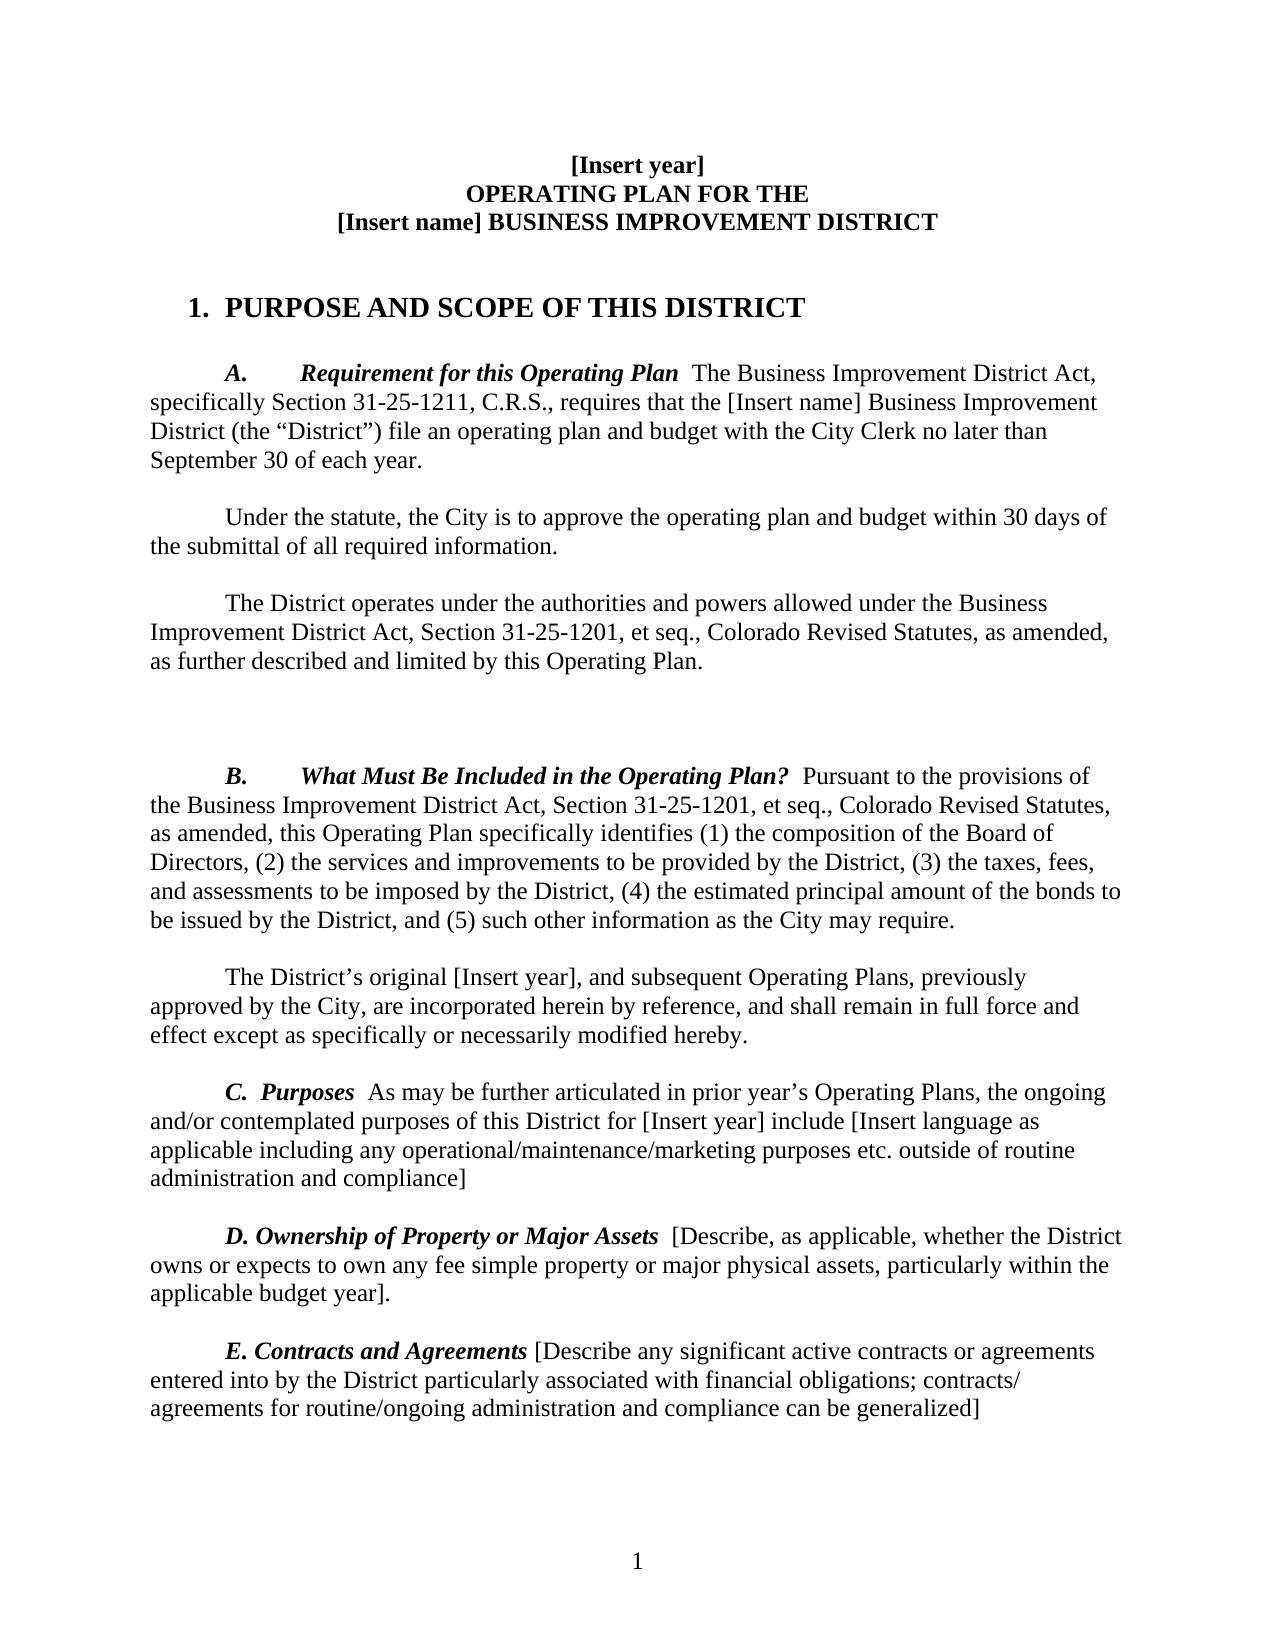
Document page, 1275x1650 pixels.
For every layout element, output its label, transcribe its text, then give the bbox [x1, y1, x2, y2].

text OPERATING PLAN FOR THE [150, 179, 1125, 207]
text Under the statute, the City is to approve the operating plan and budget within 30 days of the submittal of all required information. [150, 502, 1125, 560]
subtitle PURPOSE AND SCOPE OF THIS DISTRICT [187, 290, 1125, 323]
text C. Purposes As may be further articulated in prior year’s Operating Plans, the ongoing and/or contemplated purposes of this District for [Insert year] include [Insert language as applicable including any operational/maintenance/marketing purposes etc. outside of routine administration and compliance] [150, 1077, 1125, 1192]
text [Insert year] [150, 150, 1125, 179]
text D. Ownership of Property or Major Assets [Describe, as applicable, whether the District owns or expects to own any fee simple property or major physical assets, particularly within the applicable budget year]. [150, 1221, 1125, 1307]
text The District’s original [Insert year], and subsequent Operating Plans, previously approved by the City, are incorporated herein by reference, and shall remain in full force and effect except as specifically or necessarily modified hereby. [150, 962, 1125, 1048]
text [Insert name] BUSINESS IMPROVEMENT DISTRICT [150, 207, 1125, 236]
text A. Requirement for this Operating Plan The Business Improvement District Act, specifically Section 31-25-1211, C.R.S., requires that the [Insert name] Business Improvement District (the “District”) file an operating plan and budget with the City Clerk no later than September 30 of each year. [150, 358, 1125, 473]
text The District operates under the authorities and powers allowed under the Business Improvement District Act, Section 31-25-1201, et seq., Colorado Revised Statutes, as amended, as further described and limited by this Operating Plan. [150, 588, 1125, 675]
text E. Contracts and Agreements [Describe any significant active contracts or agreements entered into by the District particularly associated with financial obligations; contracts/ agreements for routine/ongoing administration and compliance can be generalized] [150, 1336, 1125, 1422]
text B. What Must Be Included in the Operating Plan? Pursuant to the provisions of the Business Improvement District Act, Section 31-25-1201, et seq., Colorado Revised Statutes, as amended, this Operating Plan specifically identifies (1) the composition of the Board of Directors, (2) the services and improvements to be provided by the District, (3) the taxes, fees, and assessments to be imposed by the District, (4) the estimated principal amount of the bonds to be issued by the District, and (5) such other information as the City may require. [150, 761, 1125, 933]
